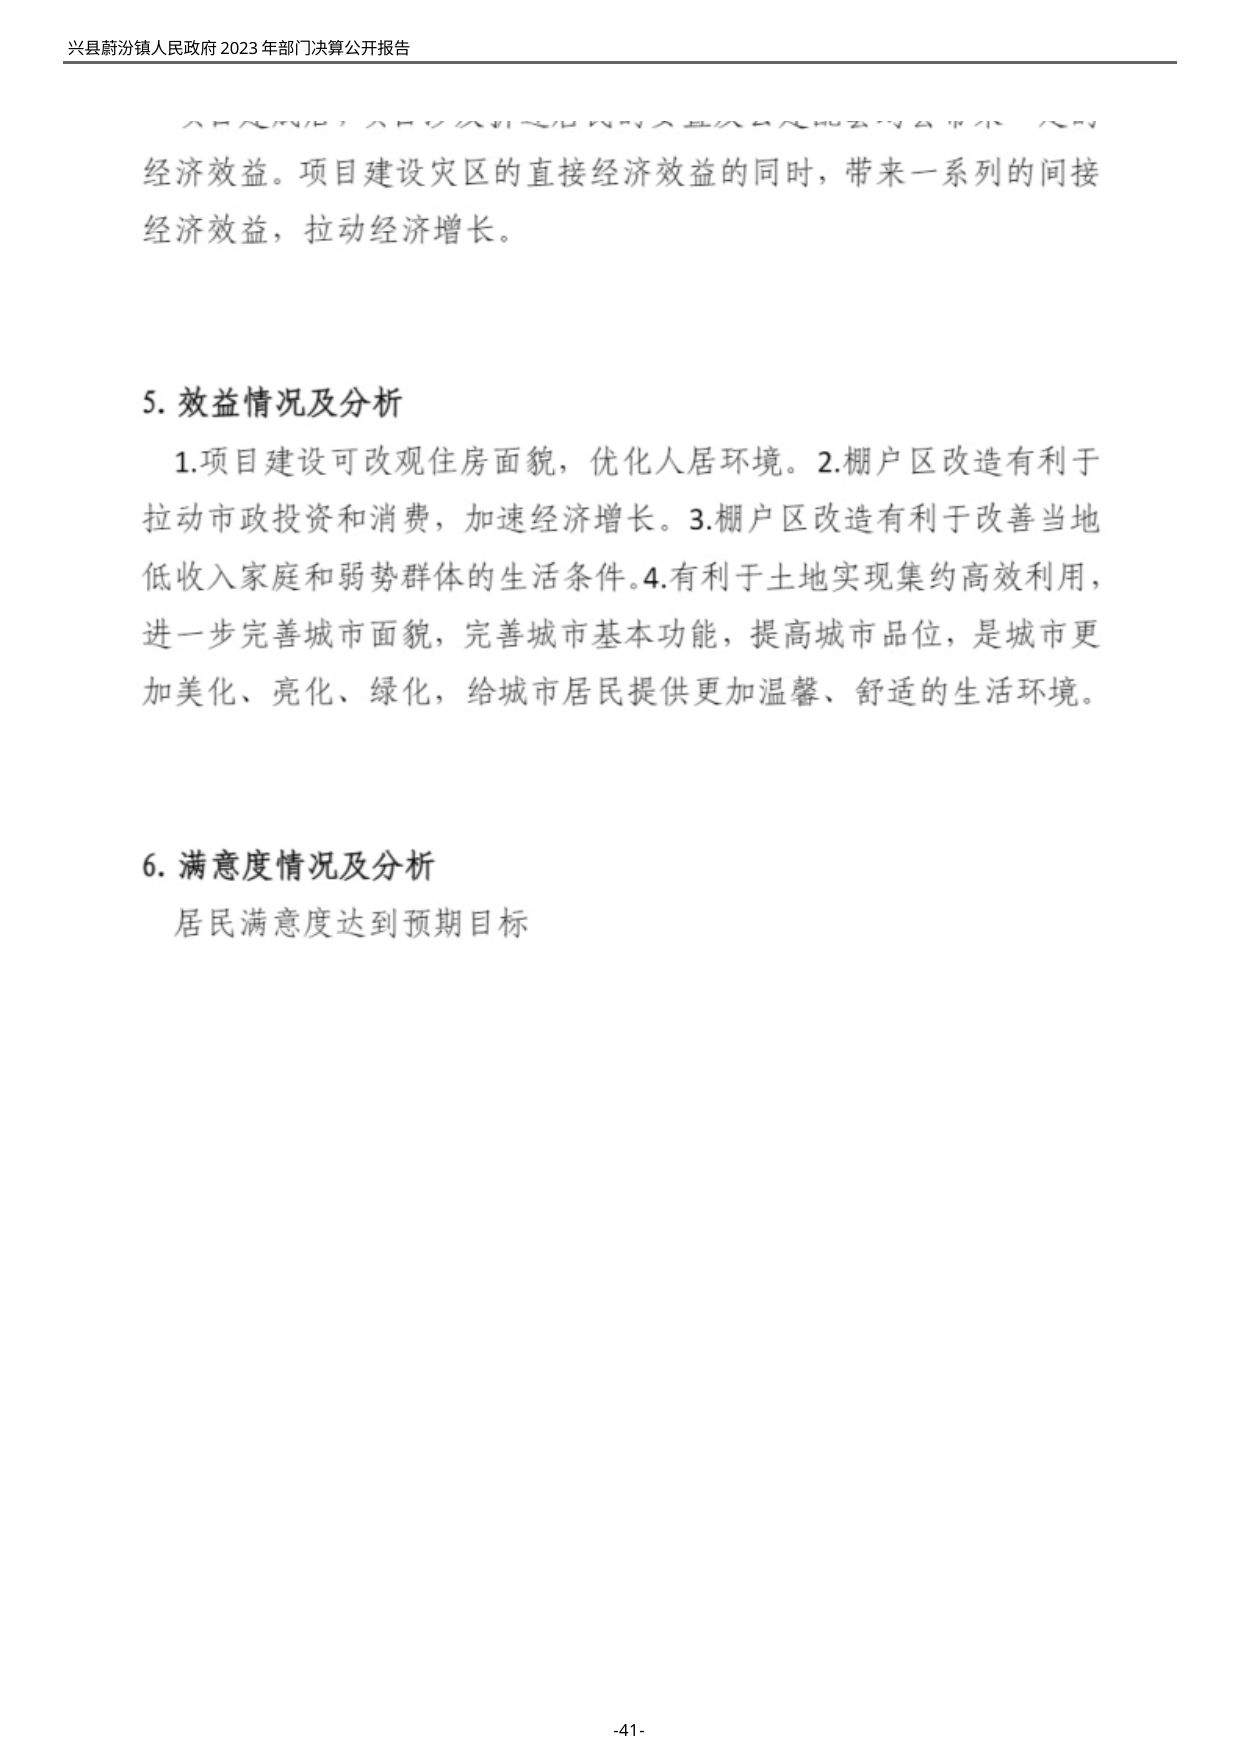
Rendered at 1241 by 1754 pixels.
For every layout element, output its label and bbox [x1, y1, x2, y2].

picture [121, 121, 1121, 970]
